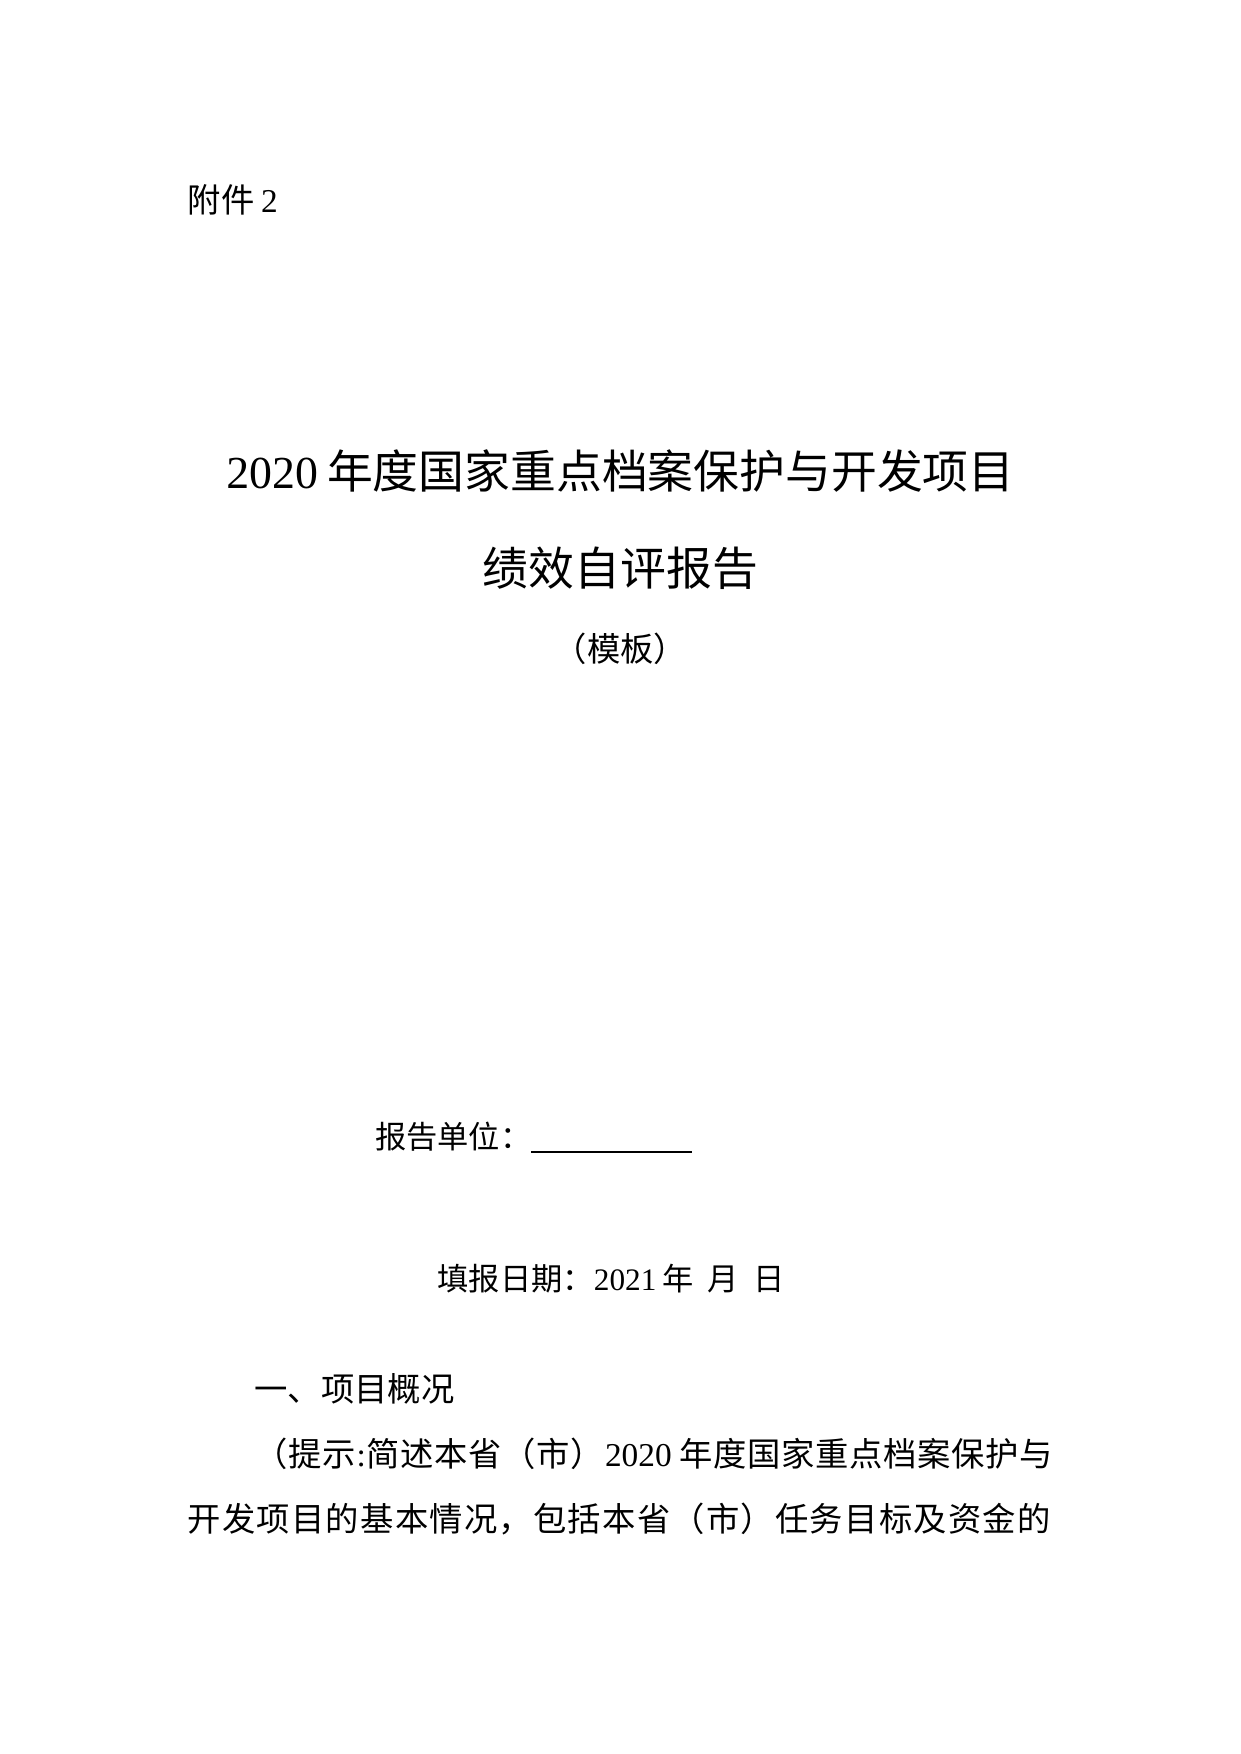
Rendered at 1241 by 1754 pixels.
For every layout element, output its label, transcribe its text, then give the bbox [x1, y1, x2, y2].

text 报告单位： [187, 1102, 1053, 1167]
text 一、项目概况 [187, 1355, 1053, 1420]
text （模板） [187, 614, 1053, 679]
text 绩效自评报告 [187, 517, 1053, 614]
text 填报日期：2021年 月 日 [187, 1245, 1053, 1310]
text 2020年度国家重点档案保护与开发项目 [187, 419, 1053, 517]
text 附件2 [187, 162, 1053, 224]
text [187, 1420, 1053, 1550]
